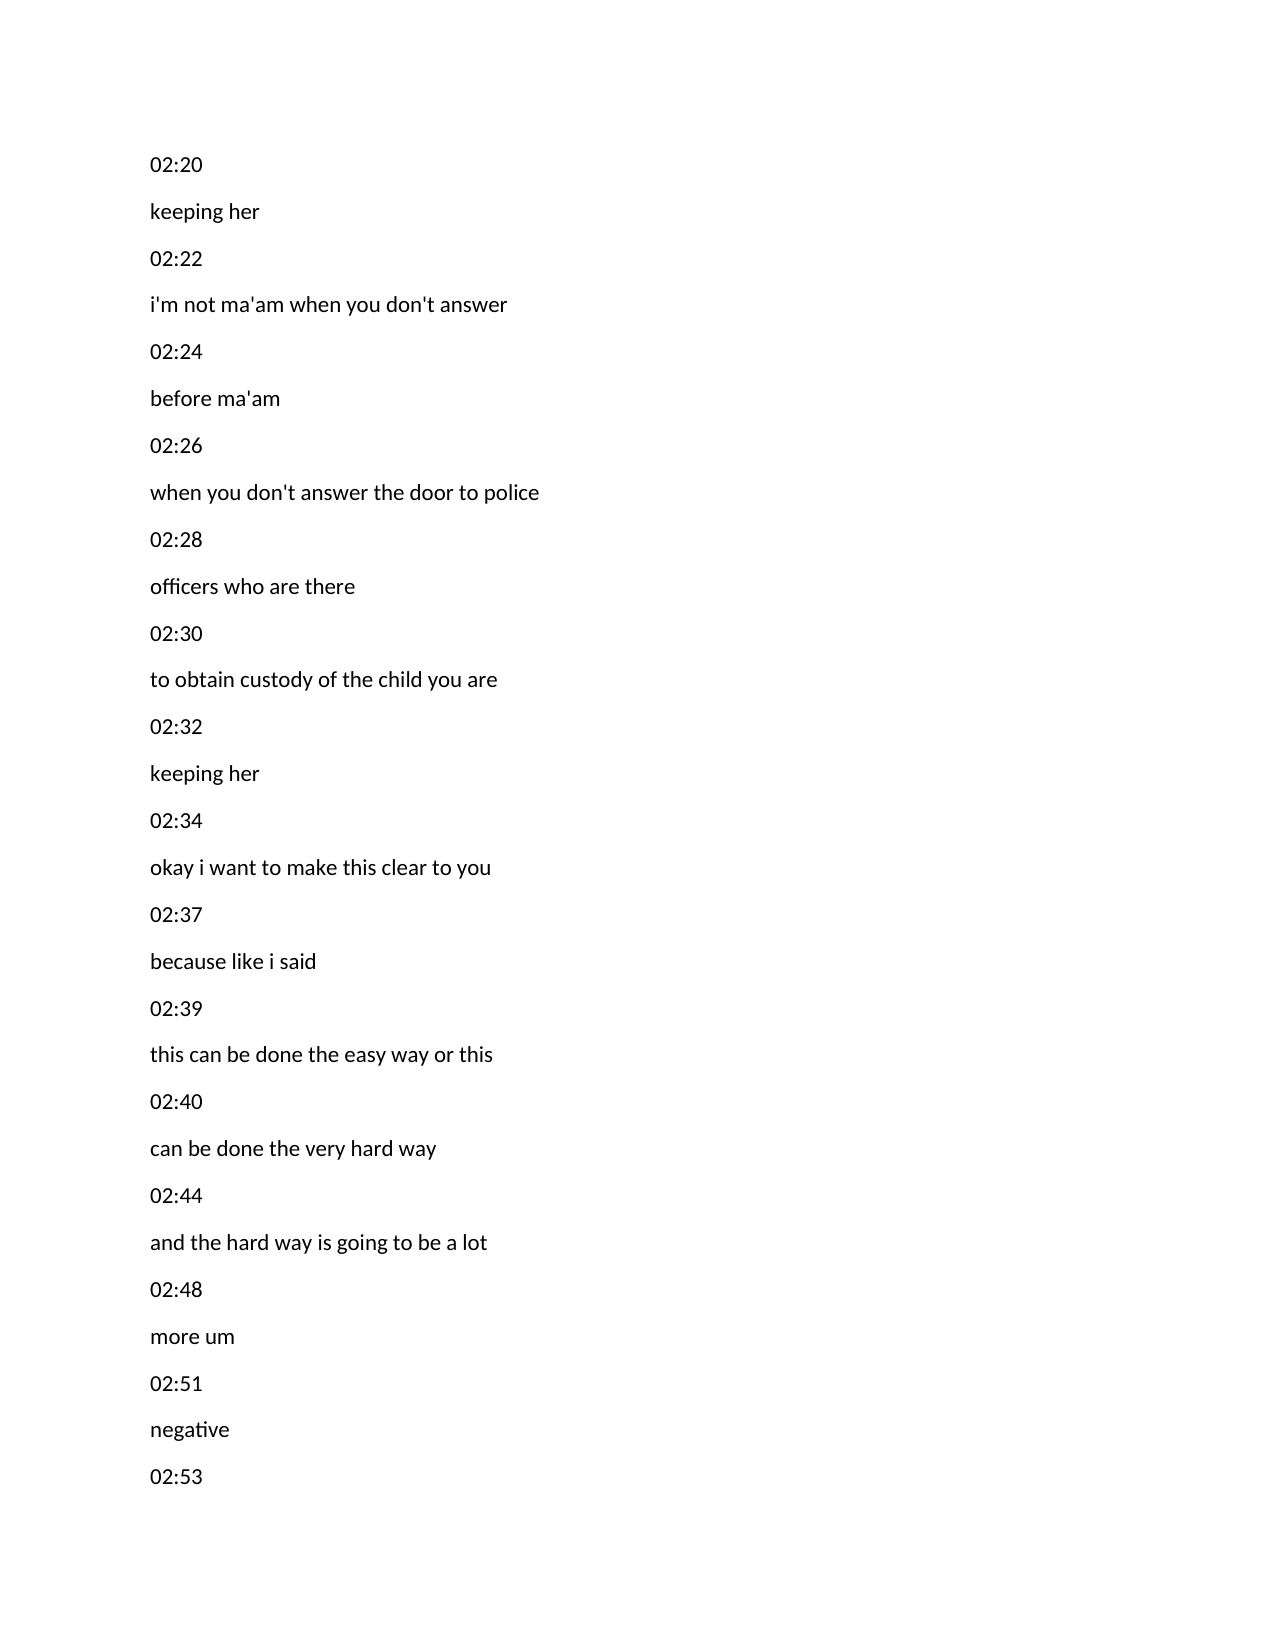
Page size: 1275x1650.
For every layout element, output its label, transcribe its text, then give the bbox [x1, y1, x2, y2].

text 02:39 [150, 994, 1125, 1022]
text 02:51 [150, 1369, 1125, 1397]
text 02:48 [150, 1275, 1125, 1303]
text when you don't answer the door to police [150, 478, 1125, 506]
text 02:37 [150, 900, 1125, 928]
text 02:22 [150, 244, 1125, 272]
text 02:34 [150, 806, 1125, 834]
text this can be done the easy way or this [150, 1041, 1125, 1069]
text i'm not ma'am when you don't answer [150, 291, 1125, 319]
text 02:44 [150, 1181, 1125, 1209]
text keeping her [150, 197, 1125, 225]
text because like i said [150, 947, 1125, 975]
text 02:32 [150, 712, 1125, 741]
text keeping her [150, 759, 1125, 787]
text 02:28 [150, 525, 1125, 553]
text 02:40 [150, 1087, 1125, 1116]
text before ma'am [150, 384, 1125, 412]
text 02:53 [150, 1462, 1125, 1491]
text 02:26 [150, 431, 1125, 459]
text officers who are there [150, 572, 1125, 600]
text and the hard way is going to be a lot [150, 1228, 1125, 1256]
text can be done the very hard way [150, 1134, 1125, 1162]
text to obtain custody of the child you are [150, 666, 1125, 694]
text 02:30 [150, 619, 1125, 647]
text 02:20 [150, 150, 1125, 178]
text 02:24 [150, 337, 1125, 366]
text more um [150, 1322, 1125, 1350]
text negative [150, 1416, 1125, 1444]
text okay i want to make this clear to you [150, 853, 1125, 881]
